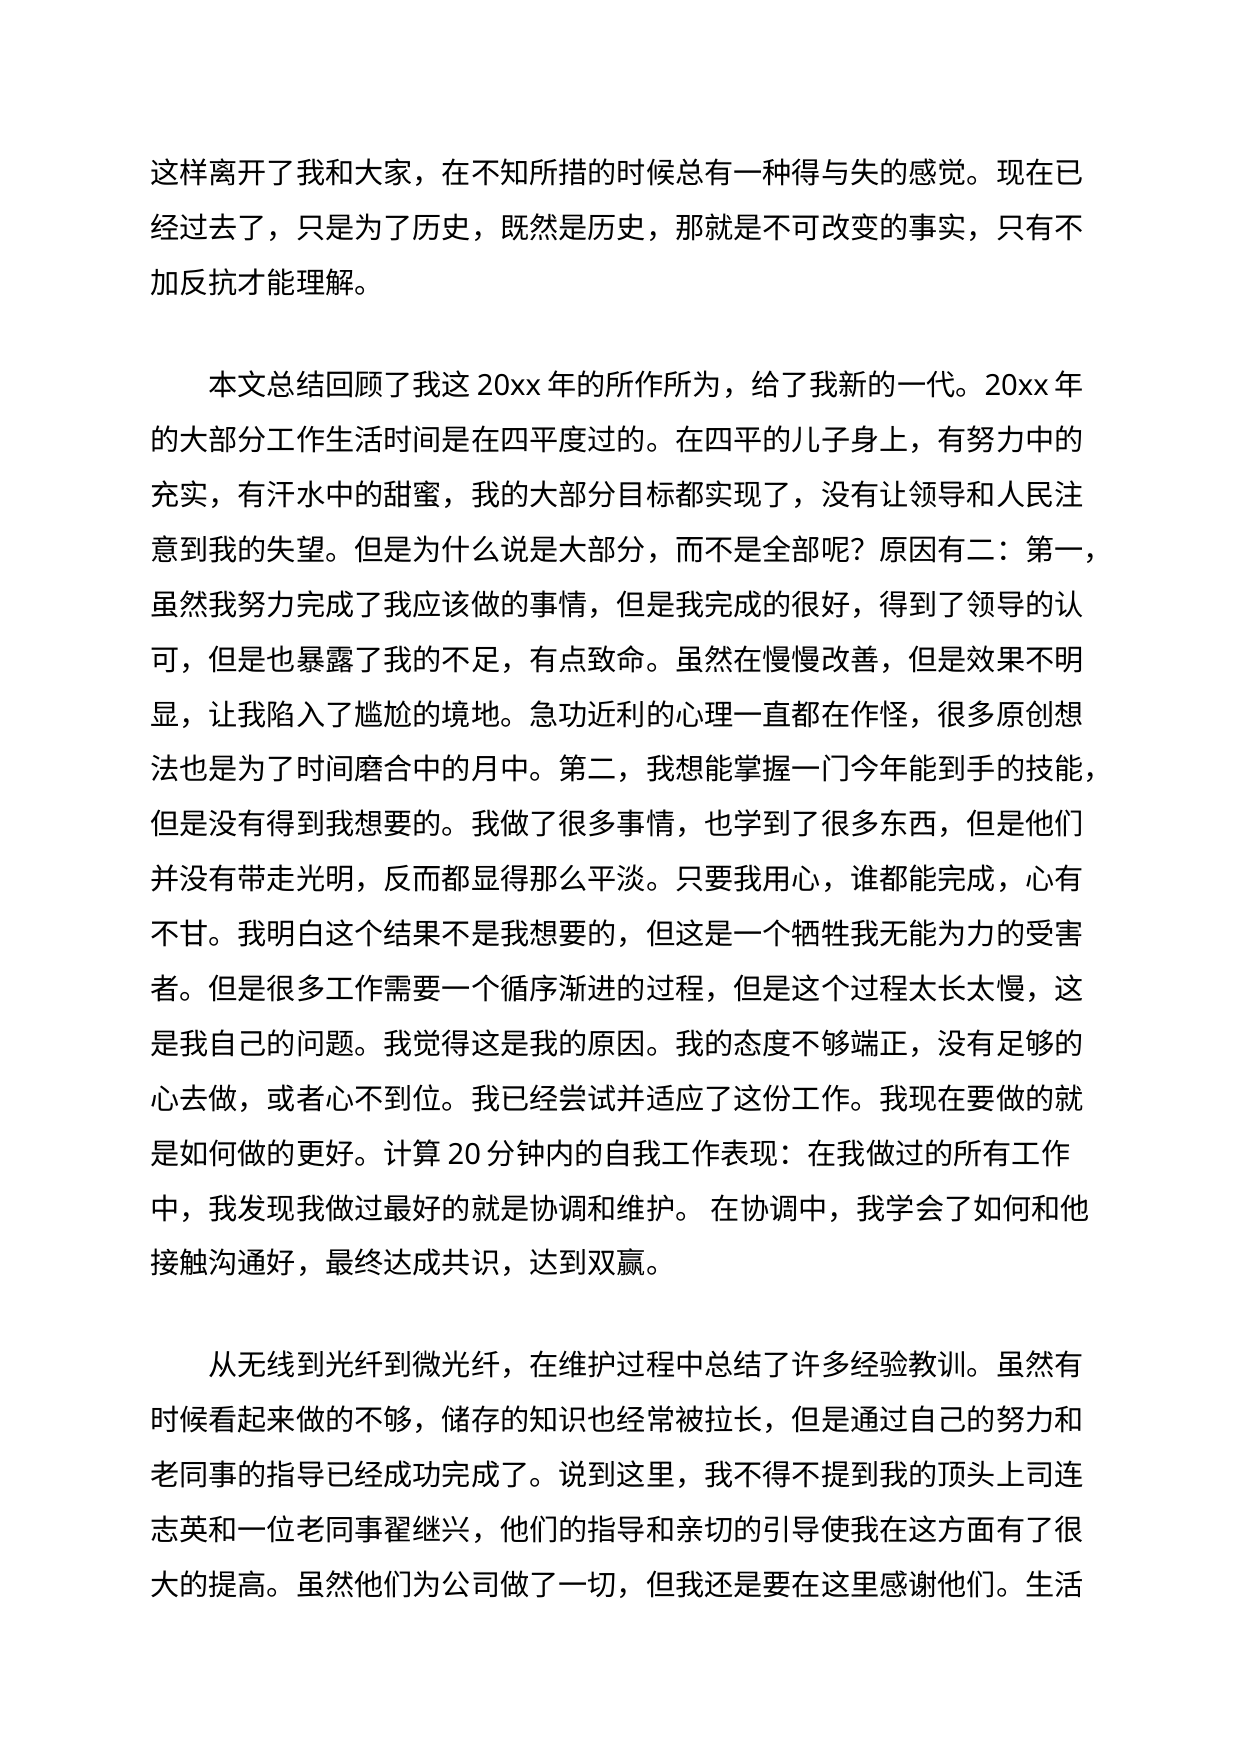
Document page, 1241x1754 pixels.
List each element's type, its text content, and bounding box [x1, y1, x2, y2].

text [150, 150, 1090, 302]
text 本文总结回顾了我这20xx年的所作所为，给了我新的一代。20xx年的大部分工作生活时间是在四平度过的。在四平的儿子身上，有努力中的充实，有汗水中的甜蜜，我的大部分目标都实现了，没有让领导和人民注意到我的失望。但是为什么说是大部分，而不是全部呢？原因有二：第一，虽然我努力完成了我应该做的事情，但是我完成的很好，得到了领导的认可，但是也暴露了我的不足，有点致命。虽然在慢慢改善，但是效果不明显，让我陷入了尴尬的境地。急功近利的心理一直都在作怪，很多原创想法也是为了时间磨合中的月中。第二，我想能掌握一门今年能到手的技能，但是没有得到我想要的。我做了很多事情，也学到了很多东西，但是他们并没有带走光明，反而都显得那么平淡。只要我用心，谁都能完成，心有不甘。我明白这个结果不是我想要的，但这是一个牺牲我无能为力的受害者。但是很多工作需要一个循序渐进的过程，但是这个过程太长太慢，这是我自己的问题。我觉得这是我的原因。我的态度不够端正，没有足够的心去做，或者心不到位。我已经尝试并适应了这份工作。我现在要做的就是如何做的更好。计算20分钟内的自我工作表现：在我做过的所有工作中，我发现我做过最好的就是协调和维护。 在协调中，我学会了如何和他接触沟通好，最终达成共识，达到双赢。 [150, 362, 1090, 1282]
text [150, 1342, 1090, 1604]
